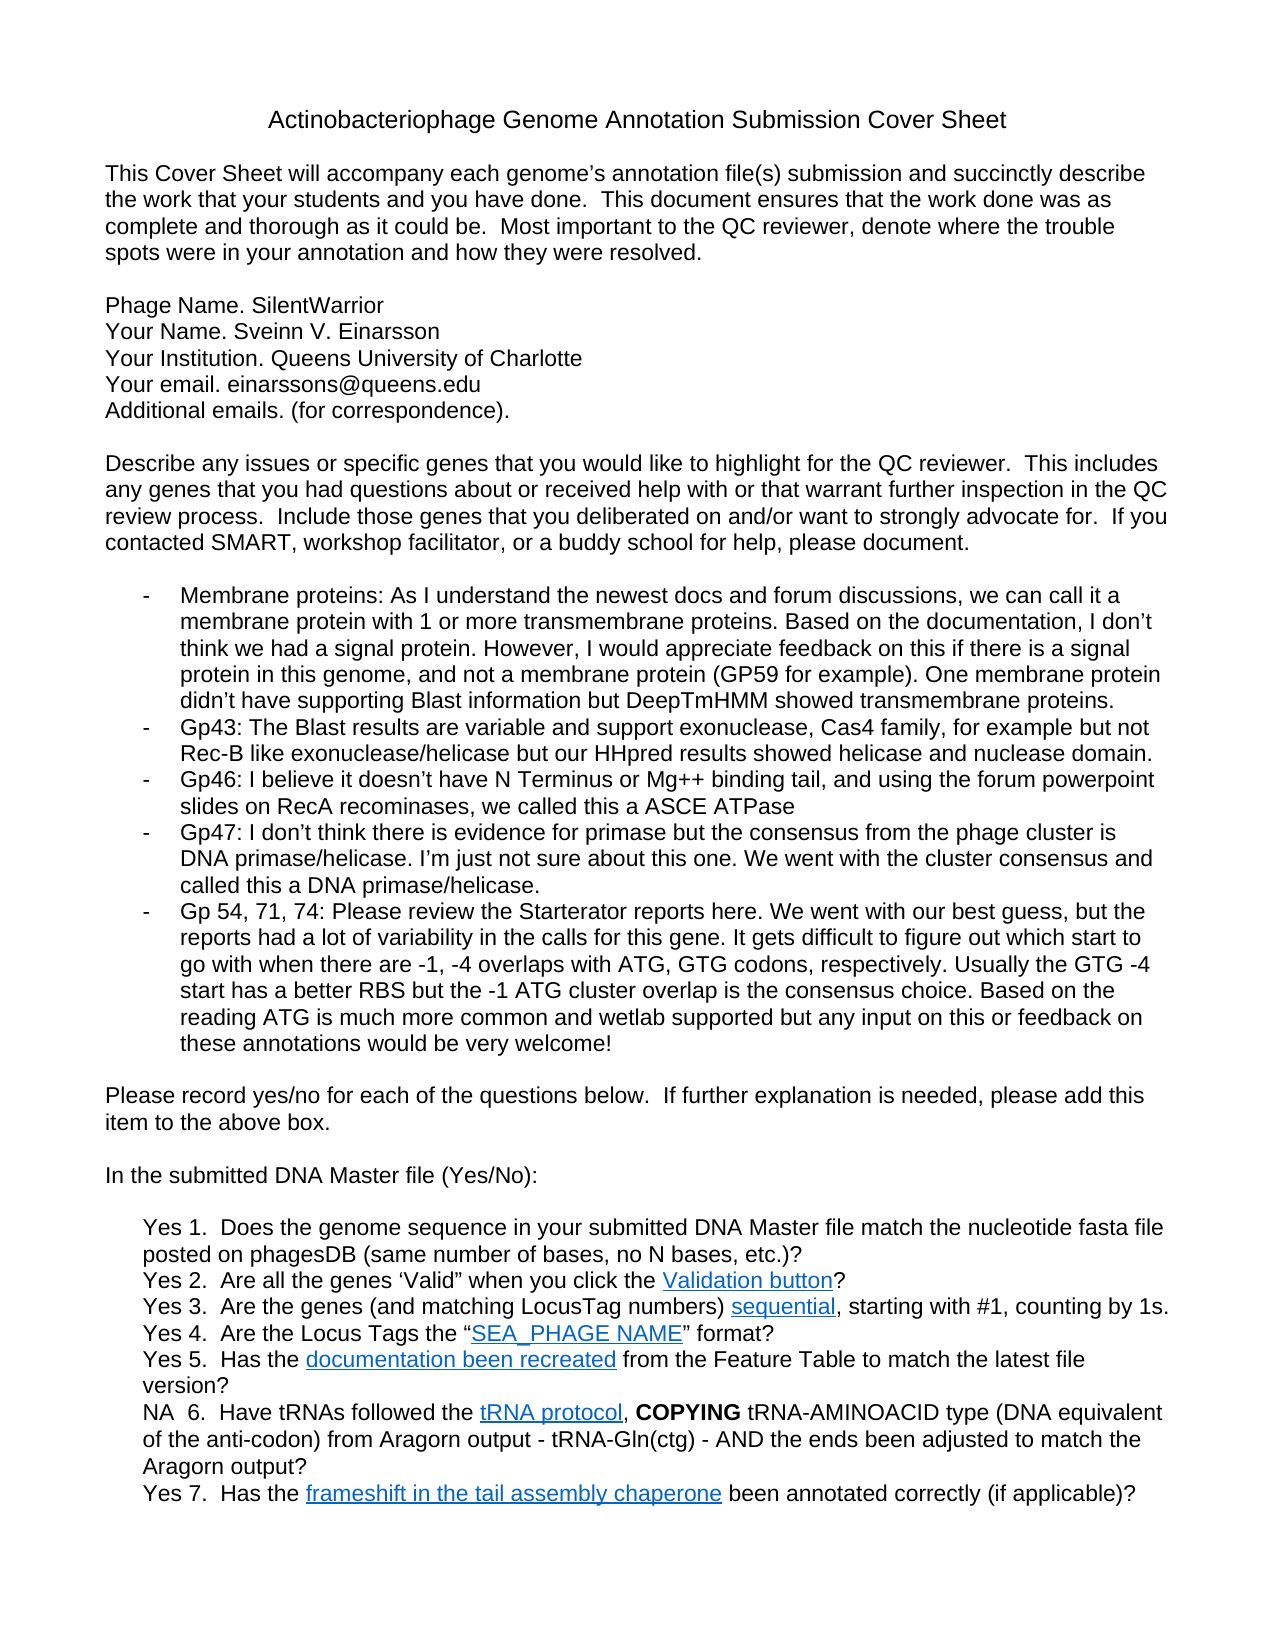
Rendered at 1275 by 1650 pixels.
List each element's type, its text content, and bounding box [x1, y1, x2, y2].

text Yes 3. Are the genes (and matching LocusTag numbers) sequential, starting with #1, counting by 1s. [142, 1293, 1170, 1320]
text Actinobacteriophage Genome Annotation Submission Cover Sheet [105, 105, 1170, 134]
text Please record yes/no for each of the questions below. If further explanation is needed, please add this item to the above box. [105, 1082, 1170, 1135]
text This Cover Sheet will accompany each genome’s annotation file(s) submission and succinctly describe the work that your students and you have done. This document ensures that the work done was as complete and thorough as it could be. Most important to the QC reviewer, denote where the trouble spots were in your annotation and how they were resolved. [105, 160, 1170, 266]
text Yes 2. Are all the genes ‘Valid” when you click the Validation button? [142, 1267, 1170, 1293]
text Additional emails. (for correspondence). [105, 397, 1170, 424]
text In the submitted DNA Master file (Yes/No): [105, 1162, 1170, 1188]
text Yes 5. Has the documentation been recreated from the Feature Table to match the latest file version? [142, 1346, 1170, 1399]
text Yes 7. Has the frameshift in the tail assembly chaperone been annotated correctly (if applicable)? [142, 1479, 1170, 1506]
list Gp 54, 71, 74: Please review the Starterator reports here. We went with our best guess, but the reports had a lot of variability in the calls for this gene. It gets difficult to figure out which start to go with when there are -1, -4 overlaps with ATG, GTG codons, respectively. Usually the GTG -4 start has a better RBS but the -1 ATG cluster overlap is the consensus choice. Based on the reading ATG is much more common and wetlab supported but any input on this or feedback on these annotations would be very welcome! [142, 898, 1170, 1056]
text NA 6. Have tRNAs followed the tRNA protocol, COPYING tRNA-AMINOACID type (DNA equivalent of the anti-codon) from Aragorn output - ﻿tRNA-Gln(ctg) - AND the ends been adjusted to match the Aragorn output? [142, 1399, 1170, 1479]
list Gp46: I believe it doesn’t have N Terminus or Mg++ binding tail, and using the forum powerpoint slides on RecA recominases, we called this a ASCE ATPase [142, 766, 1170, 819]
text Phage Name. SilentWarrior [105, 292, 1170, 318]
list Gp47: I don’t think there is evidence for primase but the consensus from the phage cluster is DNA primase/helicase. I’m just not sure about this one. We went with the cluster consensus and called this a DNA primase/helicase. [142, 819, 1170, 898]
text Your Institution. Queens University of Charlotte [105, 344, 1170, 371]
list Membrane proteins: As I understand the newest docs and forum discussions, we can call it a membrane protein with 1 or more transmembrane proteins. Based on the documentation, I don’t think we had a signal protein. However, I would appreciate feedback on this if there is a signal protein in this genome, and not a membrane protein (GP59 for example). One membrane protein didn’t have supporting Blast information but DeepTmHMM showed transmembrane proteins. [142, 582, 1170, 713]
text Your Name. Sveinn V. Einarsson [105, 318, 1170, 344]
text Yes 4. Are the Locus Tags the “SEA_PHAGE NAME” format? [142, 1320, 1170, 1346]
text Yes 1. Does the genome sequence in your submitted DNA Master file match the nucleotide fasta file posted on phagesDB (same number of bases, no N bases, etc.)? [142, 1214, 1170, 1267]
list Gp43: The Blast results are variable and support exonuclease, Cas4 family, for example but not Rec-B like exonuclease/helicase but our HHpred results showed helicase and nuclease domain. [142, 713, 1170, 766]
text Your email. einarssons@queens.edu [105, 371, 1170, 397]
text Describe any issues or specific genes that you would like to highlight for the QC reviewer. This includes any genes that you had questions about or received help with or that warrant further inspection in the QC review process. Include those genes that you deliberated on and/or want to strongly advocate for. If you contacted SMART, workshop facilitator, or a buddy school for help, please document. [105, 450, 1170, 555]
